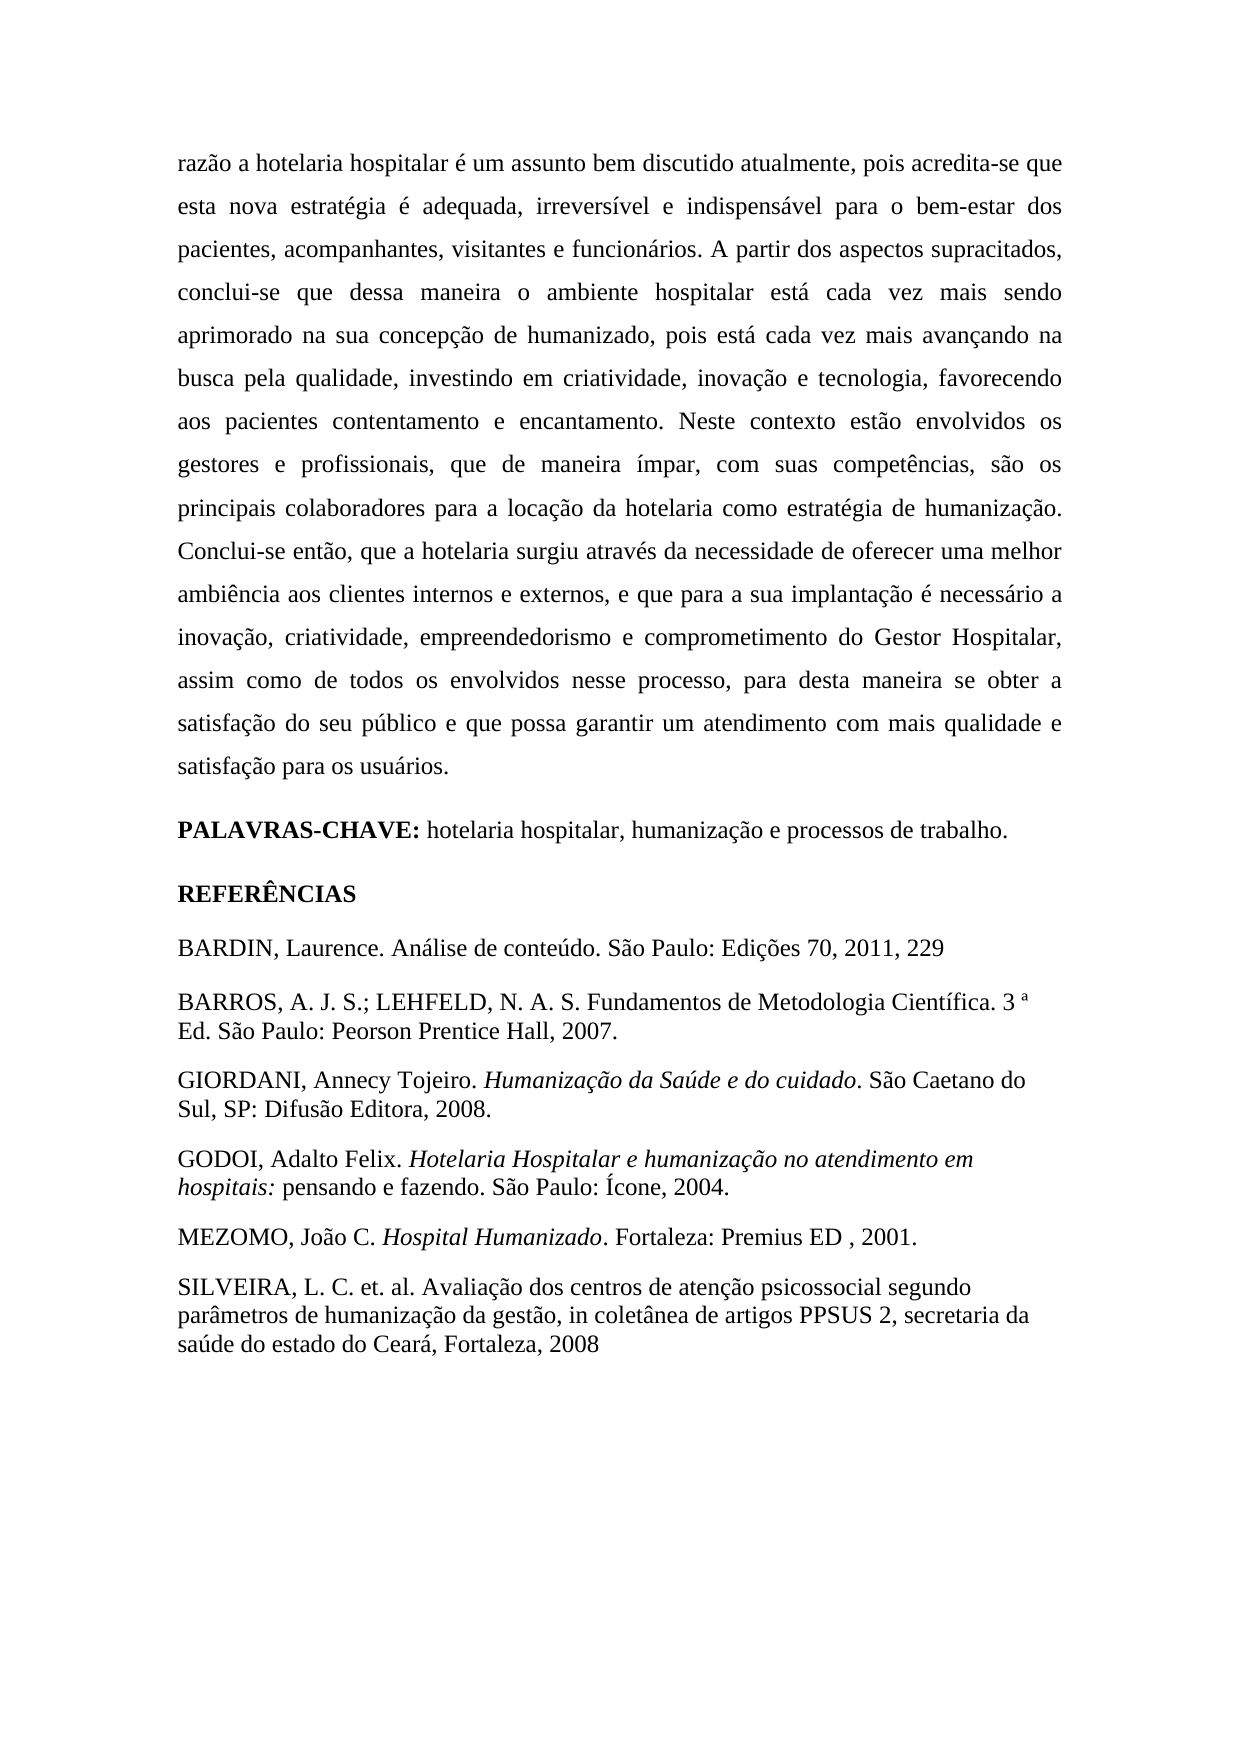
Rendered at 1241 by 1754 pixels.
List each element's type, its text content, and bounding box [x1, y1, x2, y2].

text SILVEIRA, L. C. et. al. Avaliação dos centros de atenção psicossocial segundo parâmetros de humanização da gestão, in coletânea de artigos PPSUS 2, secretaria da saúde do estado do Ceará, Fortaleza, 2008 [177, 1272, 1063, 1358]
text GODOI, Adalto Felix. Hotelaria Hospitalar e humanização no atendimento em hospitais: pensando e fazendo. São Paulo: Ícone, 2004. [177, 1144, 1063, 1201]
text PALAVRAS-CHAVE: hotelaria hospitalar, humanização e processos de trabalho. [177, 815, 1063, 844]
text GIORDANI, Annecy Tojeiro. Humanização da Saúde e do cuidado. São Caetano do Sul, SP: Difusão Editora, 2008. [177, 1065, 1063, 1123]
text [177, 148, 1063, 780]
text BARDIN, Laurence. Análise de conteúdo. São Paulo: Edições 70, 2011, 229 [177, 933, 1063, 962]
text REFERÊNCIAS [177, 879, 1063, 908]
text MEZOMO, João C. Hospital Humanizado. Fortaleza: Premius ED , 2001. [177, 1222, 1063, 1251]
text BARROS, A. J. S.; LEHFELD, N. A. S. Fundamentos de Metodologia Científica. 3 ª Ed. São Paulo: Peorson Prentice Hall, 2007. [177, 987, 1063, 1044]
